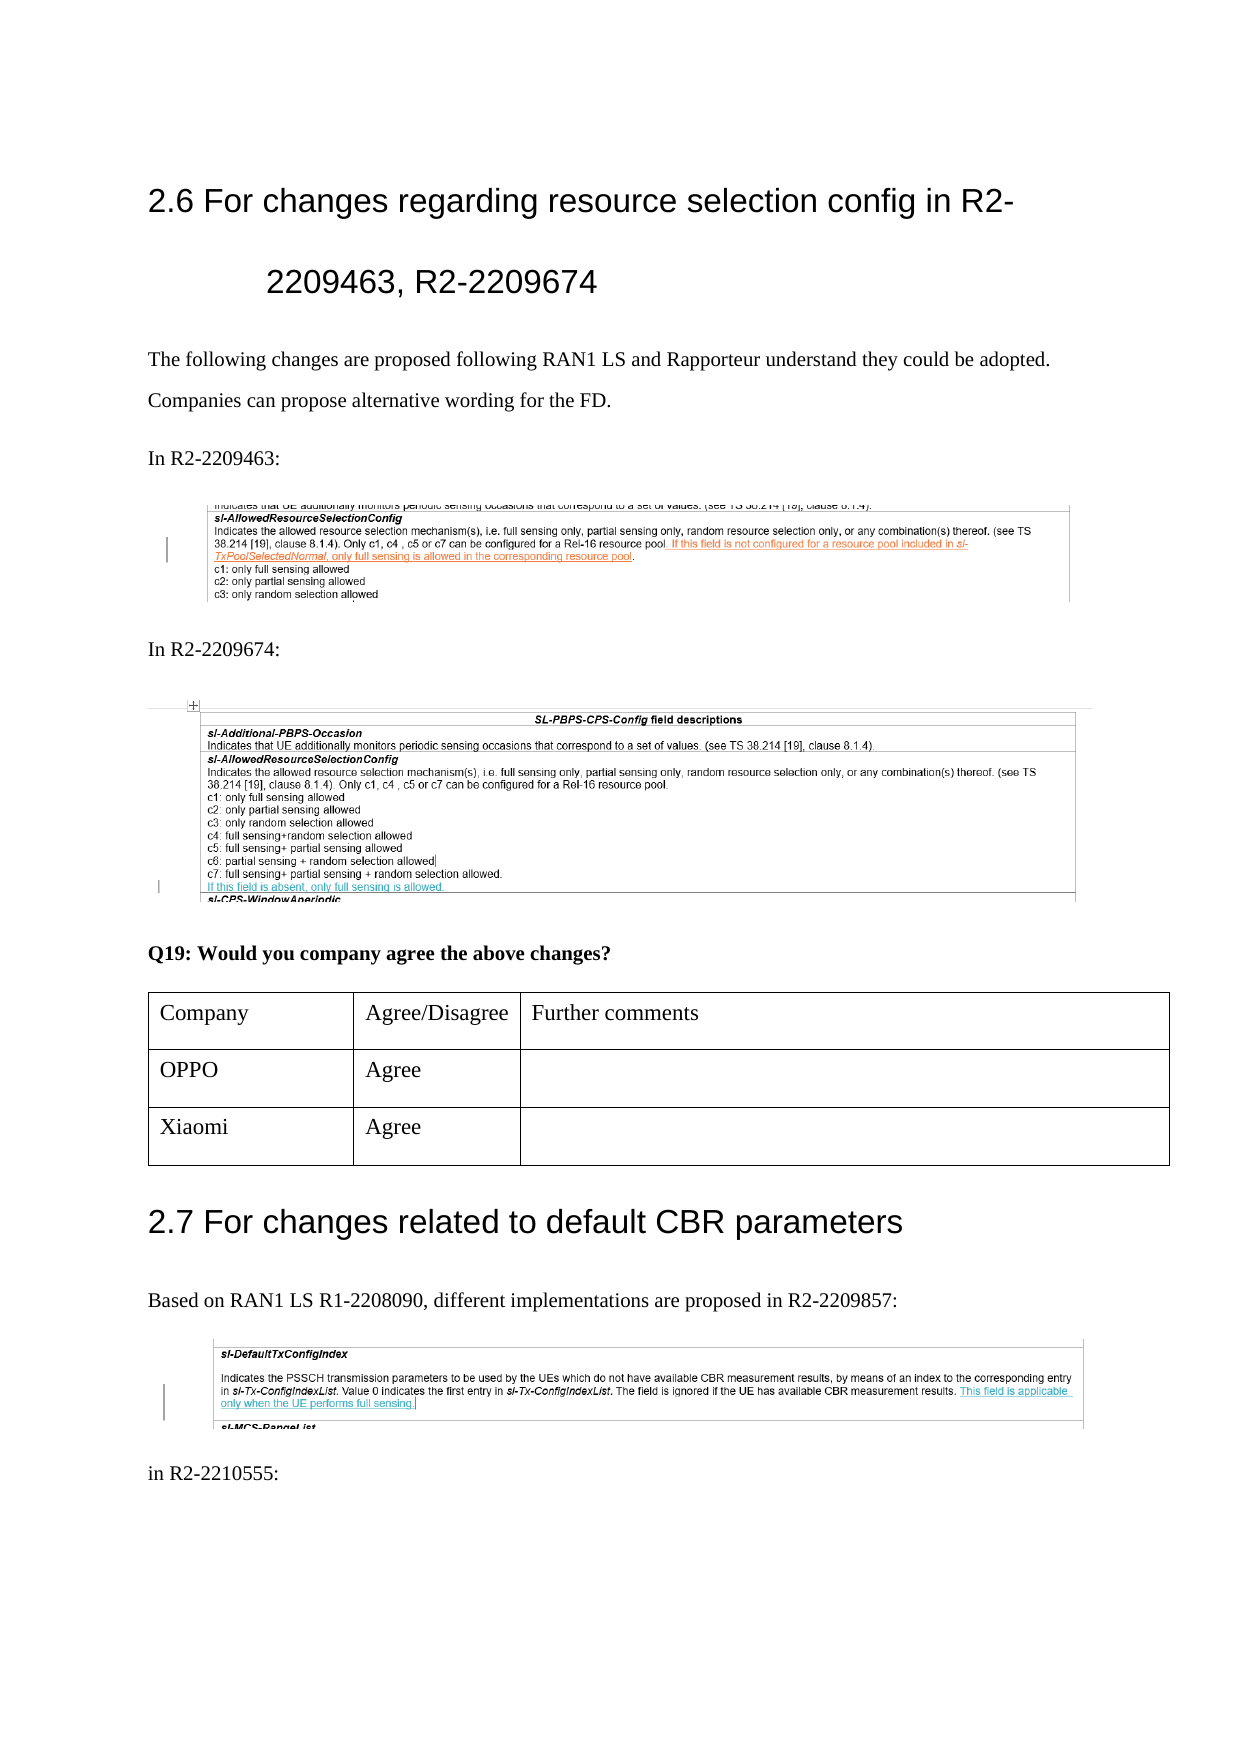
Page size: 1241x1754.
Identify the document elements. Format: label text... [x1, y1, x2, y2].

table_cell OPPO [149, 1050, 353, 1107]
text Q19: Would you company agree the above changes? [148, 934, 1092, 972]
text In R2-2209674: [148, 630, 1092, 668]
table_cell [521, 1050, 1169, 1107]
picture [147, 700, 1093, 902]
table_cell Agree [354, 1050, 520, 1107]
text In R2-2209463: [148, 439, 1092, 477]
picture [147, 505, 1093, 602]
text in R2-2210555: [148, 1429, 1092, 1492]
table_cell Xiaomi [149, 1108, 353, 1164]
subtitle 2.7 For changes related to default CBR parameters [148, 1184, 1092, 1259]
table_header Agree/Disagree [354, 993, 520, 1049]
table_cell [521, 1108, 1169, 1164]
text Based on RAN1 LS R1-2208090, different implementations are proposed in R2-2209857: [148, 1281, 1092, 1318]
table_cell Agree [354, 1108, 520, 1164]
picture [147, 1339, 1093, 1429]
table_header Company [149, 993, 353, 1049]
subtitle 2.6 For changes regarding resource selection config in R2-2209463, R2-2209674 [148, 163, 1092, 319]
table_header Further comments [521, 993, 1169, 1049]
text The following changes are proposed following RAN1 LS and Rapporteur understand they could be adopted. Companies can propose alternative wording for the FD. [148, 341, 1092, 418]
